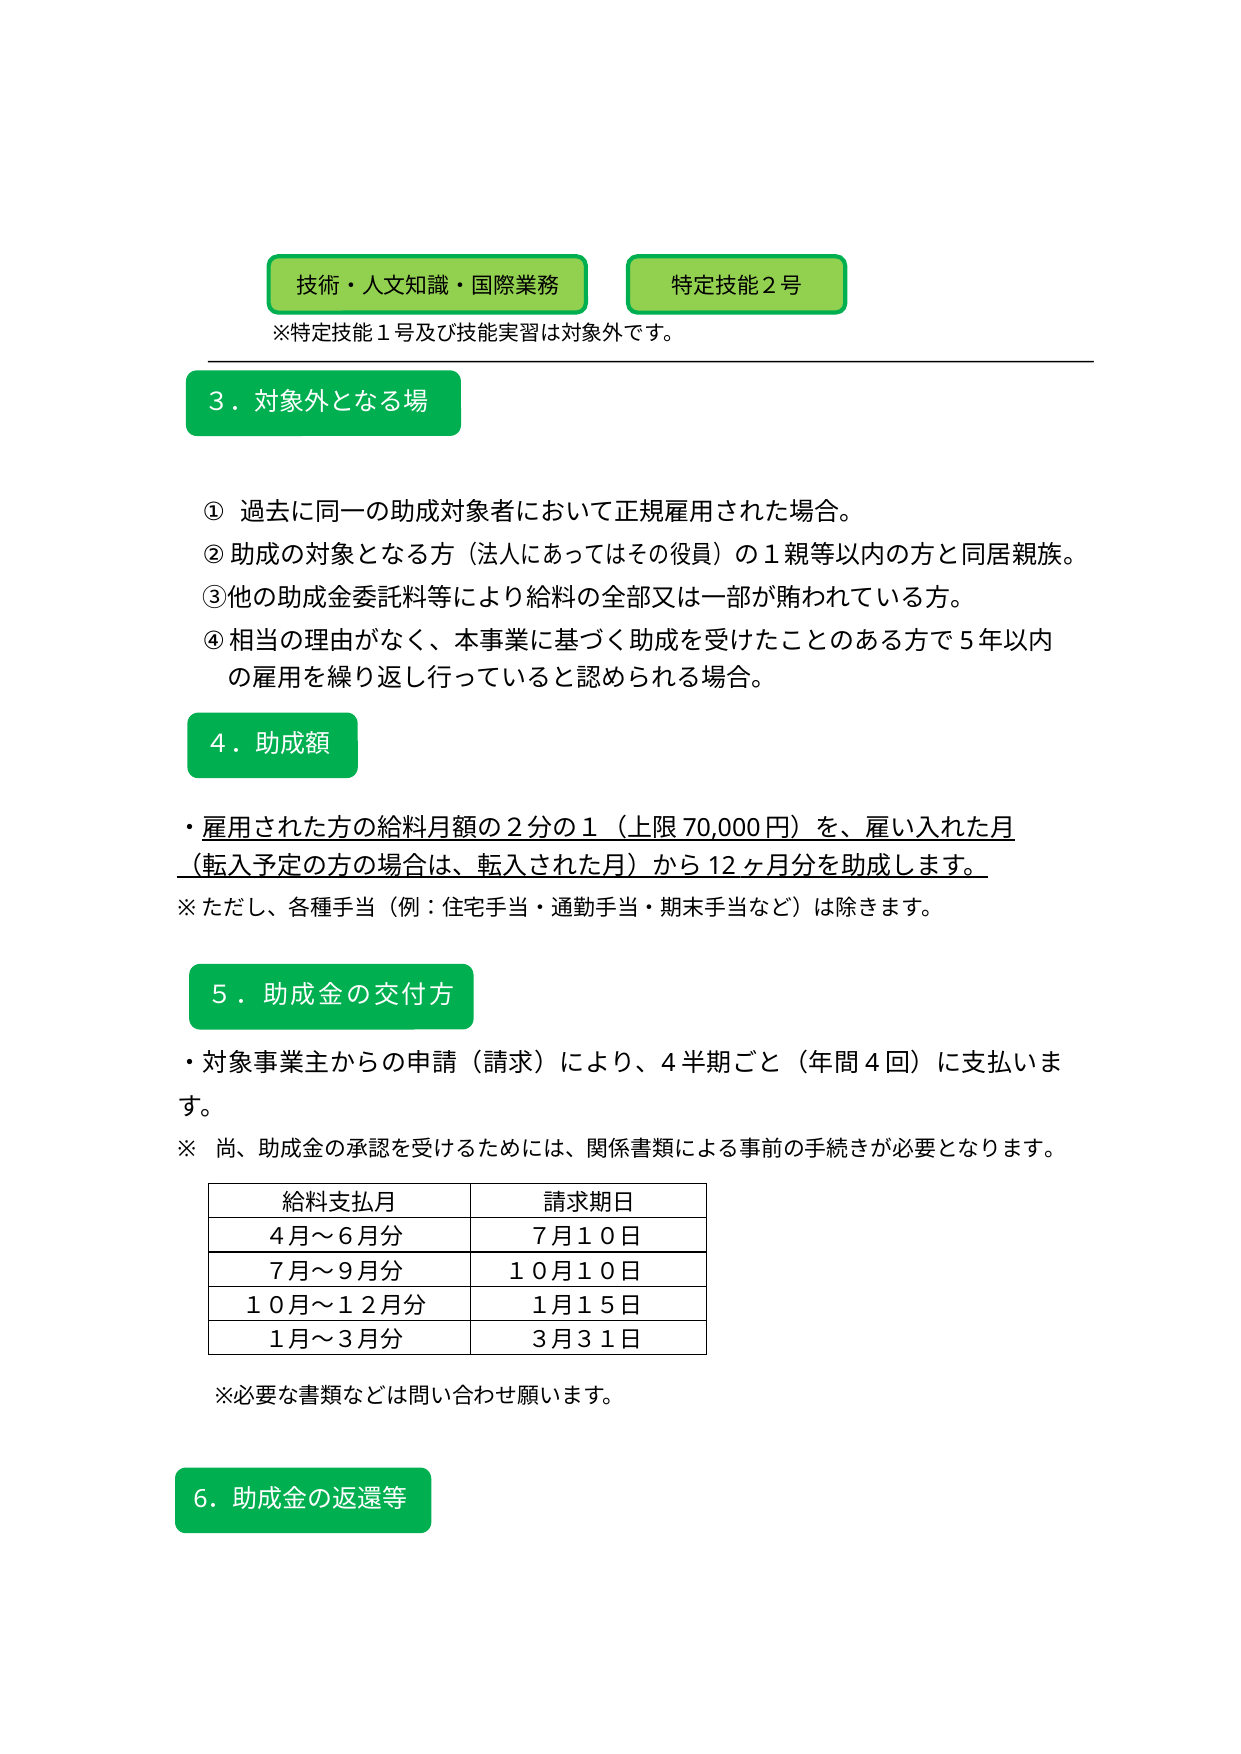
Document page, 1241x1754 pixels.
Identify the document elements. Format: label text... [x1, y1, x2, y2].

table_header 給料支払月 [209, 1184, 470, 1217]
table_cell １月１５日 [471, 1287, 706, 1320]
text ②助成の対象となる方（法人にあってはその役員）の１親等以内の方と同居親族。③他の助成金委託料等により給料の全部又は一部が賄われている方。 [202, 533, 1063, 614]
text の雇用を繰り返し行っていると認められる場合。 [177, 657, 1063, 694]
table_cell ７月１０日 [471, 1218, 706, 1251]
list 尚、助成金の承認を受けるためには、関係書類による事前の手続きが必要となります。 [177, 1128, 1063, 1166]
list 過去に同一の助成対象者において正規雇用された場合。 [202, 491, 1063, 528]
table_header 請求期日 [471, 1184, 706, 1217]
list ※必要な書類などは問い合わせ願います。 [215, 1375, 1063, 1412]
text ④相当の理由がなく、本事業に基づく助成を受けたことのある方で5年以内 [177, 619, 1063, 657]
table_cell ７月～９月分 [209, 1253, 470, 1286]
table_cell ３月３１日 [471, 1321, 706, 1354]
text ※ ただし、各種手当（例：住宅手当・通勤手当・期末手当など）は除きます。 [177, 887, 1063, 925]
table_cell １月～３月分 [209, 1321, 470, 1354]
table_cell １０月１０日 [471, 1253, 706, 1286]
text ・対象事業主からの申請（請求）により、4半期ごと（年間4回）に支払います。 [177, 1042, 1063, 1123]
text ・雇用された方の給料月額の２分の１（上限70,000円）を、雇い入れた月 [177, 807, 1063, 844]
text （転入予定の方の場合は、転入された月）から12ヶ月分を助成します。 [177, 844, 1063, 882]
table_cell ４月～６月分 [209, 1218, 470, 1251]
table_cell １０月～１２月分 [209, 1287, 470, 1320]
